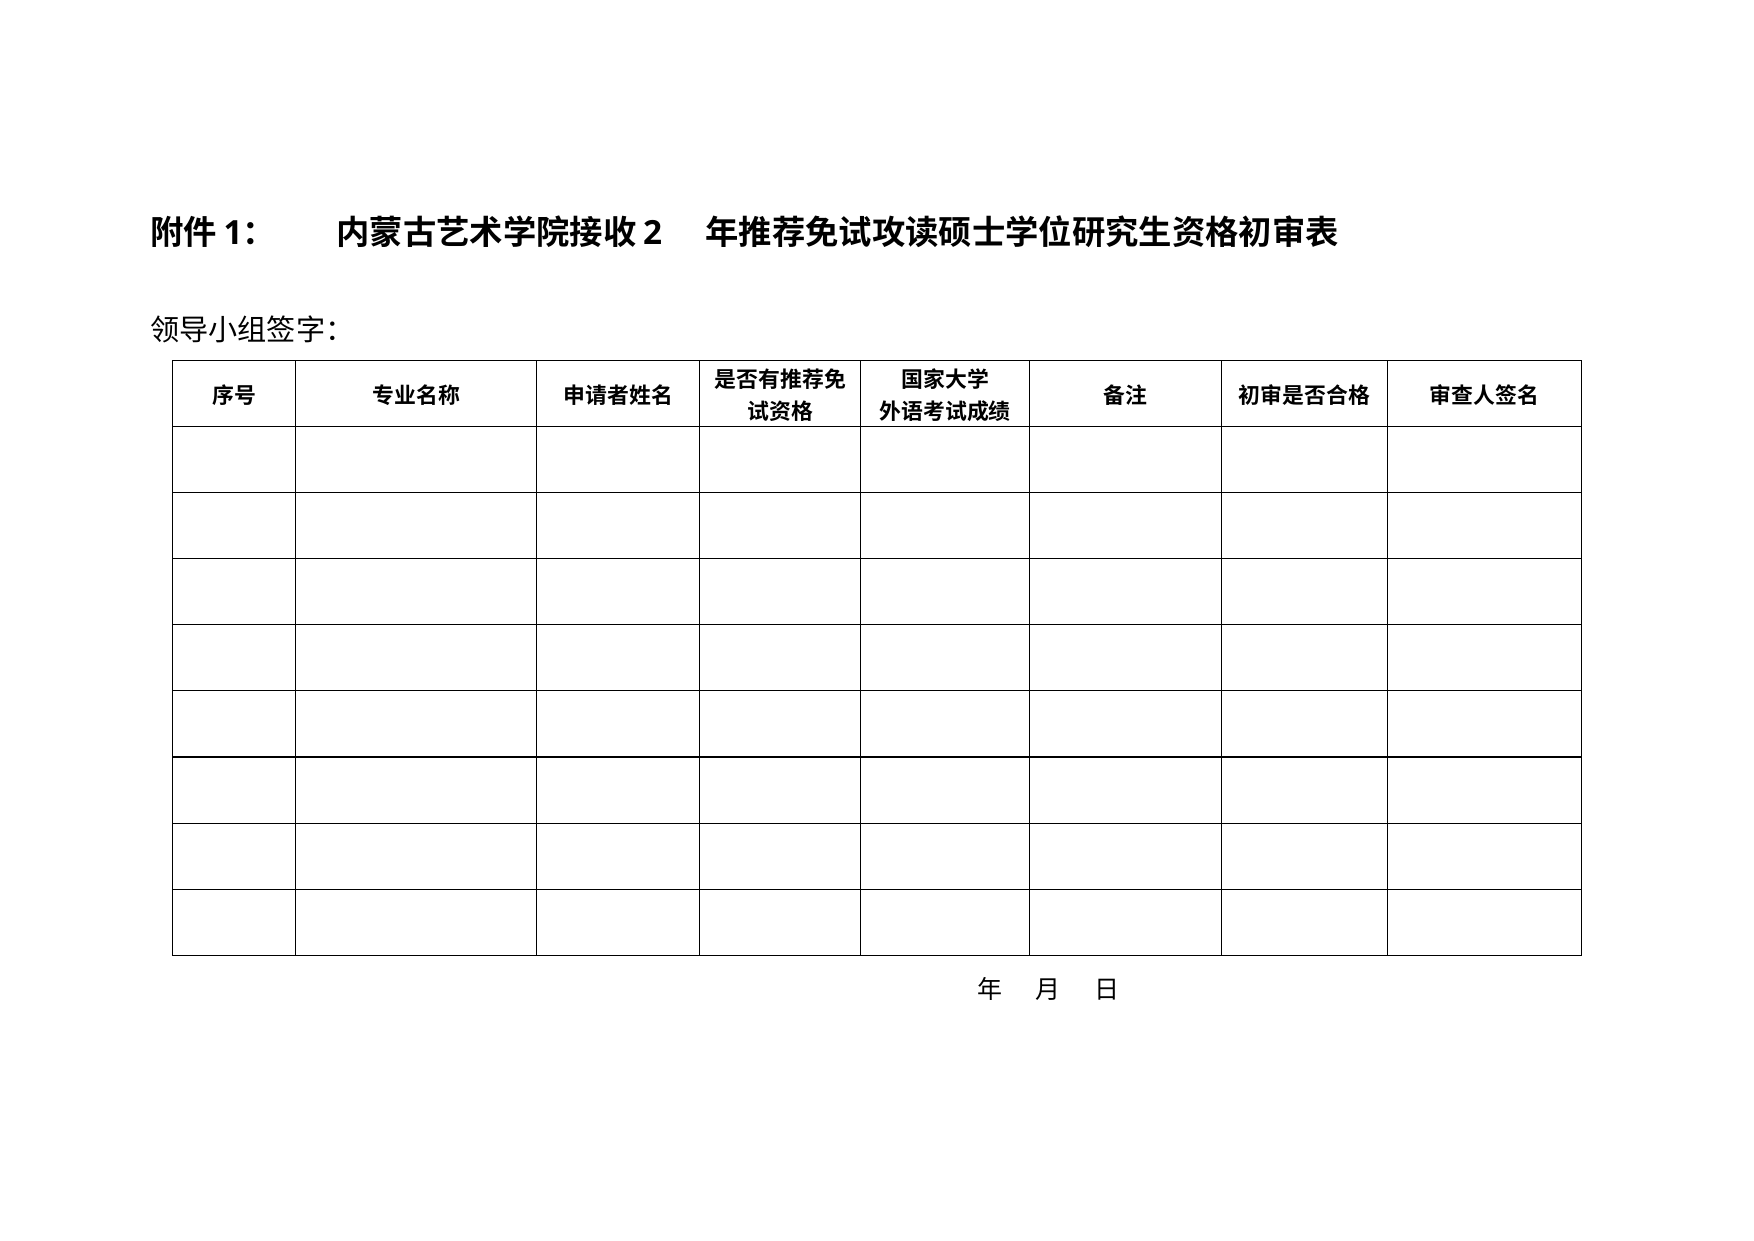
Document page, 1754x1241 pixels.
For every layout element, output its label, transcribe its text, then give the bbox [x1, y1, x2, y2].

table_cell [296, 493, 536, 558]
table_cell [1030, 758, 1221, 822]
table_cell [296, 824, 536, 888]
table_cell [1030, 890, 1221, 954]
table_cell [537, 691, 699, 756]
table_cell [1388, 493, 1581, 558]
table_cell [861, 427, 1029, 492]
table_header 审查人签名 [1388, 361, 1581, 426]
table_cell [1030, 559, 1221, 624]
table_cell [173, 758, 295, 822]
table_cell [861, 625, 1029, 690]
table_cell [700, 824, 860, 888]
table_cell [296, 758, 536, 822]
text 领导小组签字： [150, 295, 1604, 360]
table_cell [173, 824, 295, 888]
table_cell [1388, 625, 1581, 690]
table_cell [700, 890, 860, 954]
table_cell [1030, 691, 1221, 756]
table_cell [861, 758, 1029, 822]
table_cell [537, 427, 699, 492]
table_cell [173, 691, 295, 756]
table_cell [1222, 890, 1387, 954]
table_cell [1388, 691, 1581, 756]
text 附件1： 内蒙古艺术学院接收2 年推荐免试攻读硕士学位研究生资格初审表 [150, 198, 1604, 263]
table_cell [173, 427, 295, 492]
table_cell [296, 427, 536, 492]
table_header 序号 [173, 361, 295, 426]
table_header 国家大学 外语考试成绩 [861, 361, 1029, 426]
table_cell [537, 758, 699, 822]
table_header 是否有推荐免试资格 [700, 361, 860, 426]
table_cell [1222, 758, 1387, 822]
table_cell [1388, 890, 1581, 954]
table_cell [1388, 758, 1581, 822]
table_cell [700, 493, 860, 558]
table_cell [700, 625, 860, 690]
table_cell [296, 890, 536, 954]
table_cell [1388, 559, 1581, 624]
table_header 申请者姓名 [537, 361, 699, 426]
table_cell [1222, 824, 1387, 888]
table_cell [700, 758, 860, 822]
table_cell [1222, 691, 1387, 756]
table_cell [537, 890, 699, 954]
table_cell [537, 493, 699, 558]
table_cell [173, 890, 295, 954]
table_cell [700, 427, 860, 492]
table_cell [861, 824, 1029, 888]
table_cell [861, 890, 1029, 954]
table_cell [700, 559, 860, 624]
text 年 月 日 [150, 956, 1604, 1021]
table_cell [1030, 625, 1221, 690]
table_cell [537, 625, 699, 690]
table_cell [1222, 625, 1387, 690]
table_cell [1222, 427, 1387, 492]
table_cell [296, 559, 536, 624]
table_cell [700, 691, 860, 756]
table_cell [296, 625, 536, 690]
table_cell [861, 691, 1029, 756]
table_cell [1030, 427, 1221, 492]
table_header 初审是否合格 [1222, 361, 1387, 426]
table_cell [1030, 824, 1221, 888]
table_cell [861, 493, 1029, 558]
table_cell [173, 559, 295, 624]
table_cell [537, 559, 699, 624]
table_cell [537, 824, 699, 888]
table_cell [1222, 559, 1387, 624]
table_cell [1222, 493, 1387, 558]
table_cell [173, 493, 295, 558]
table_cell [296, 691, 536, 756]
table_cell [861, 559, 1029, 624]
table_cell [173, 625, 295, 690]
table_cell [1030, 493, 1221, 558]
table_cell [1388, 427, 1581, 492]
table_cell [1388, 824, 1581, 888]
table_header 备注 [1030, 361, 1221, 426]
table_header 专业名称 [296, 361, 536, 426]
